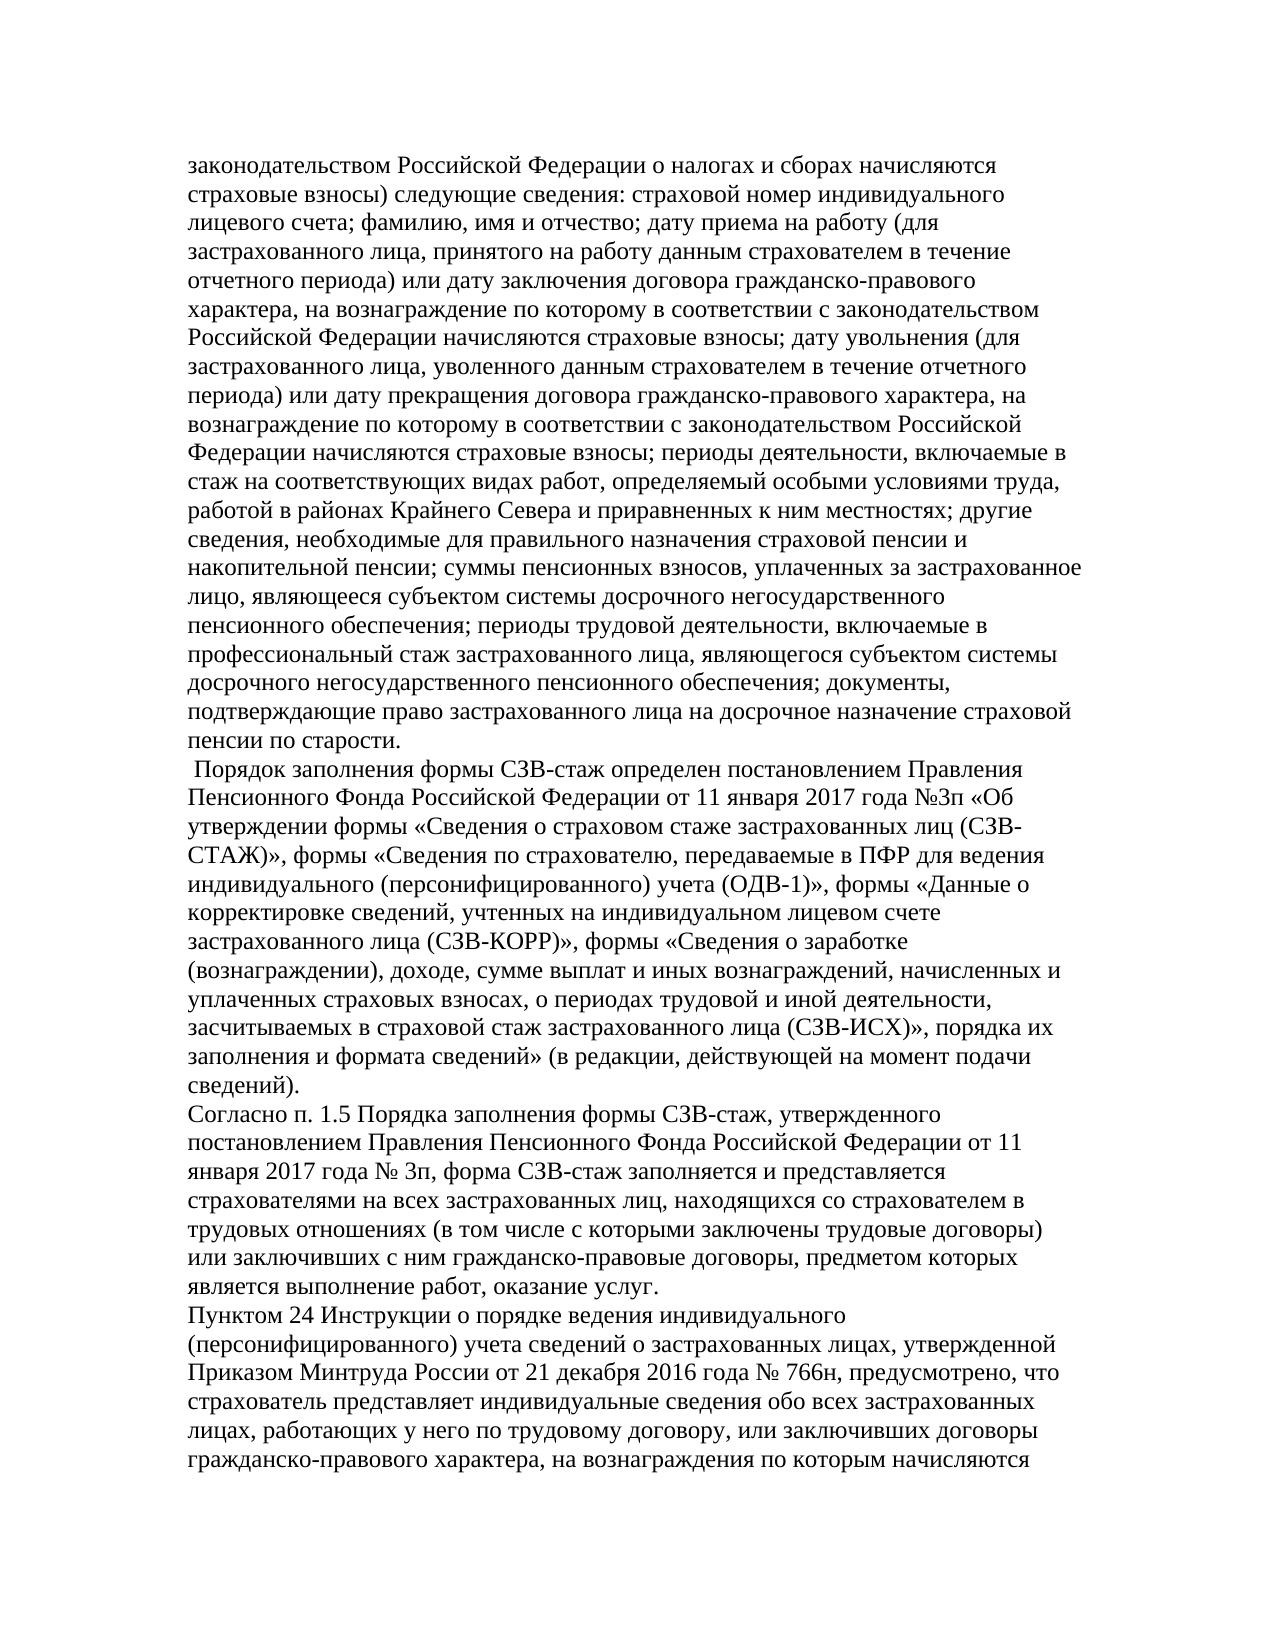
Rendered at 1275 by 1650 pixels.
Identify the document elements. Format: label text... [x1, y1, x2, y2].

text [187, 1300, 1087, 1472]
text Согласно п. 1.5 Порядка заполнения формы СЗВ-стаж, утвержденного постановлением Правления Пенсионного Фонда Российской Федерации от 11 января 2017 года № 3п, форма СЗВ-стаж заполняется и представляется страхователями на всех застрахованных лиц, находящихся со страхователем в трудовых отношениях (в том числе с которыми заключены трудовые договоры) или заключивших с ним гражданско-правовые договоры, предметом которых является выполнение работ, оказание услуг. [187, 1099, 1087, 1300]
text Порядок заполнения формы СЗВ-стаж определен постановлением Правления Пенсионного Фонда Российской Федерации от 11 января 2017 года №3п «Об утверждении формы «Сведения о страховом стаже застрахованных лиц (СЗВ-СТАЖ)», формы «Сведения по страхователю, передаваемые в ПФР для ведения индивидуального (персонифицированного) учета (ОДВ-1)», формы «Данные о корректировке сведений, учтенных на индивидуальном лицевом счете застрахованного лица (СЗВ-КОРР)», формы «Сведения о заработке (вознаграждении), доходе, сумме выплат и иных вознаграждений, начисленных и уплаченных страховых взносах, о периодах трудовой и иной деятельности, засчитываемых в страховой стаж застрахованного лица (СЗВ-ИСХ)», порядка их заполнения и формата сведений» (в редакции, действующей на момент подачи сведений). [187, 754, 1087, 1099]
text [187, 150, 1087, 754]
